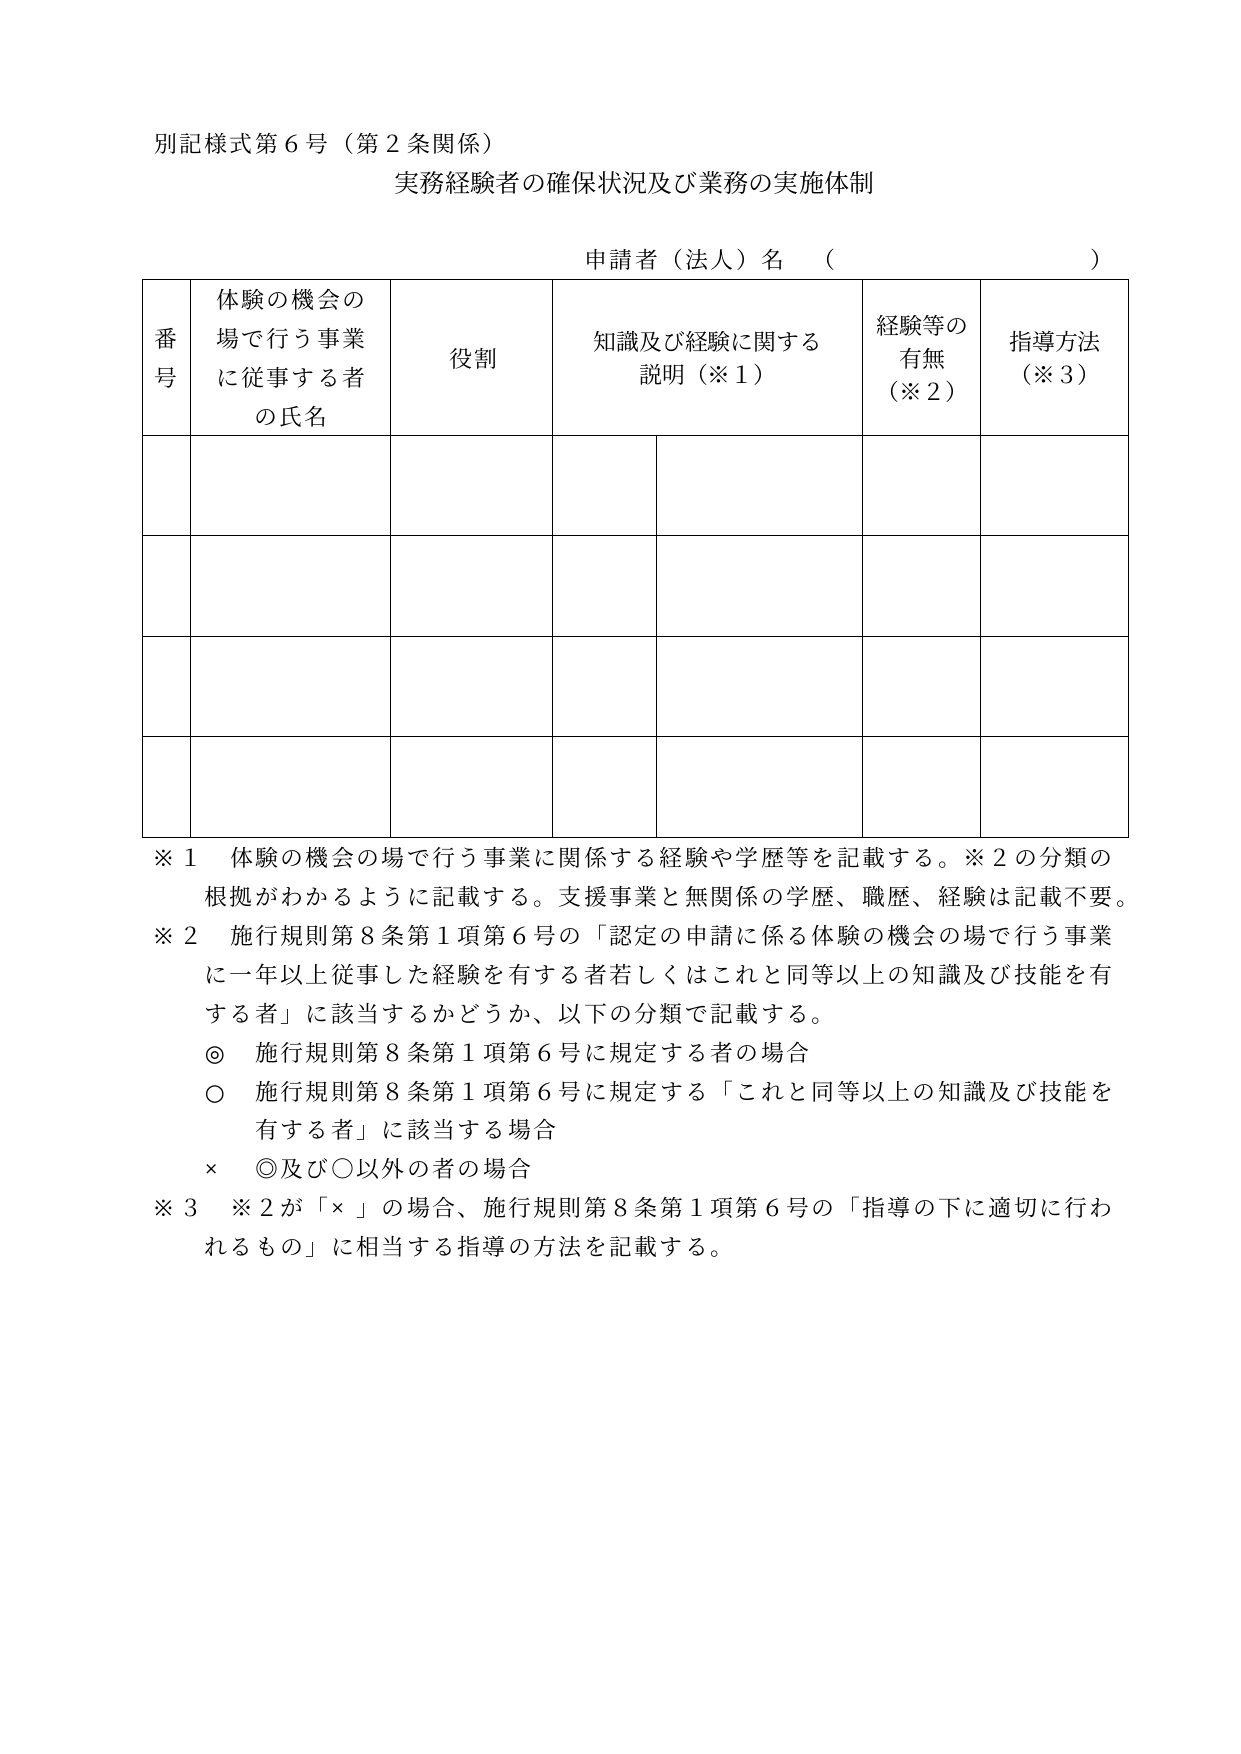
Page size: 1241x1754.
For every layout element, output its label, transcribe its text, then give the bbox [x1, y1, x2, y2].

text ○ 施行規則第８条第１項第６号に規定する「これと同等以上の知識及び技能を有する者」に該当する場合 [198, 1071, 1116, 1148]
table_header 番号 [143, 280, 190, 435]
table_cell [657, 536, 862, 636]
text × ◎及び○以外の者の場合 [154, 1148, 1116, 1187]
table_cell [981, 436, 1128, 535]
table_cell [143, 436, 190, 535]
table_cell [863, 536, 980, 636]
table_cell [863, 637, 980, 736]
text 実務経験者の確保状況及び業務の実施体制 [154, 162, 1116, 201]
table_header 経験等の有無 （※２） [863, 280, 980, 435]
table_cell [391, 536, 552, 636]
text ※２ 施行規則第８条第１項第６号の「認定の申請に係る体験の機会の場で行う事業に一年以上従事した経験を有する者若しくはこれと同等以上の知識及び技能を有する者」に該当するかどうか、以下の分類で記載する。 [154, 915, 1116, 1032]
text 申請者（法人）名 （ ） [154, 239, 1116, 278]
table_header 体験の機会の場で行う事業に従事する者の氏名 [191, 280, 390, 435]
table_cell [657, 436, 862, 535]
table_cell [143, 737, 190, 837]
text ※１ 体験の機会の場で行う事業に関係する経験や学歴等を記載する。※２の分類の根拠がわかるように記載する。支援事業と無関係の学歴、職歴、経験は記載不要。 [154, 838, 1116, 915]
table_header 知識及び経験に関する 説明（※１） [553, 280, 862, 435]
table_cell [553, 436, 656, 535]
table_cell [143, 637, 190, 736]
table_cell [981, 536, 1128, 636]
table_header 指導方法 （※３） [981, 280, 1128, 435]
table_cell [391, 436, 552, 535]
table_cell [863, 436, 980, 535]
text ◎ 施行規則第８条第１項第６号に規定する者の場合 [154, 1032, 1116, 1071]
table_cell [863, 737, 980, 837]
table_cell [391, 637, 552, 736]
table_cell [981, 637, 1128, 736]
table_cell [191, 436, 390, 535]
table_cell [553, 536, 656, 636]
text 別記様式第６号（第２条関係） [146, 123, 1116, 162]
table_cell [981, 737, 1128, 837]
table_cell [191, 737, 390, 837]
table_header 役割 [391, 280, 552, 435]
table_cell [143, 536, 190, 636]
text ※３ ※２が「×」の場合、施行規則第８条第１項第６号の「指導の下に適切に行われるもの」に相当する指導の方法を記載する。 [154, 1187, 1116, 1265]
table_cell [391, 737, 552, 837]
table_cell [191, 536, 390, 636]
table_cell [553, 637, 656, 736]
table_cell [657, 637, 862, 736]
table_cell [657, 737, 862, 837]
table_cell [191, 637, 390, 736]
table_cell [553, 737, 656, 837]
